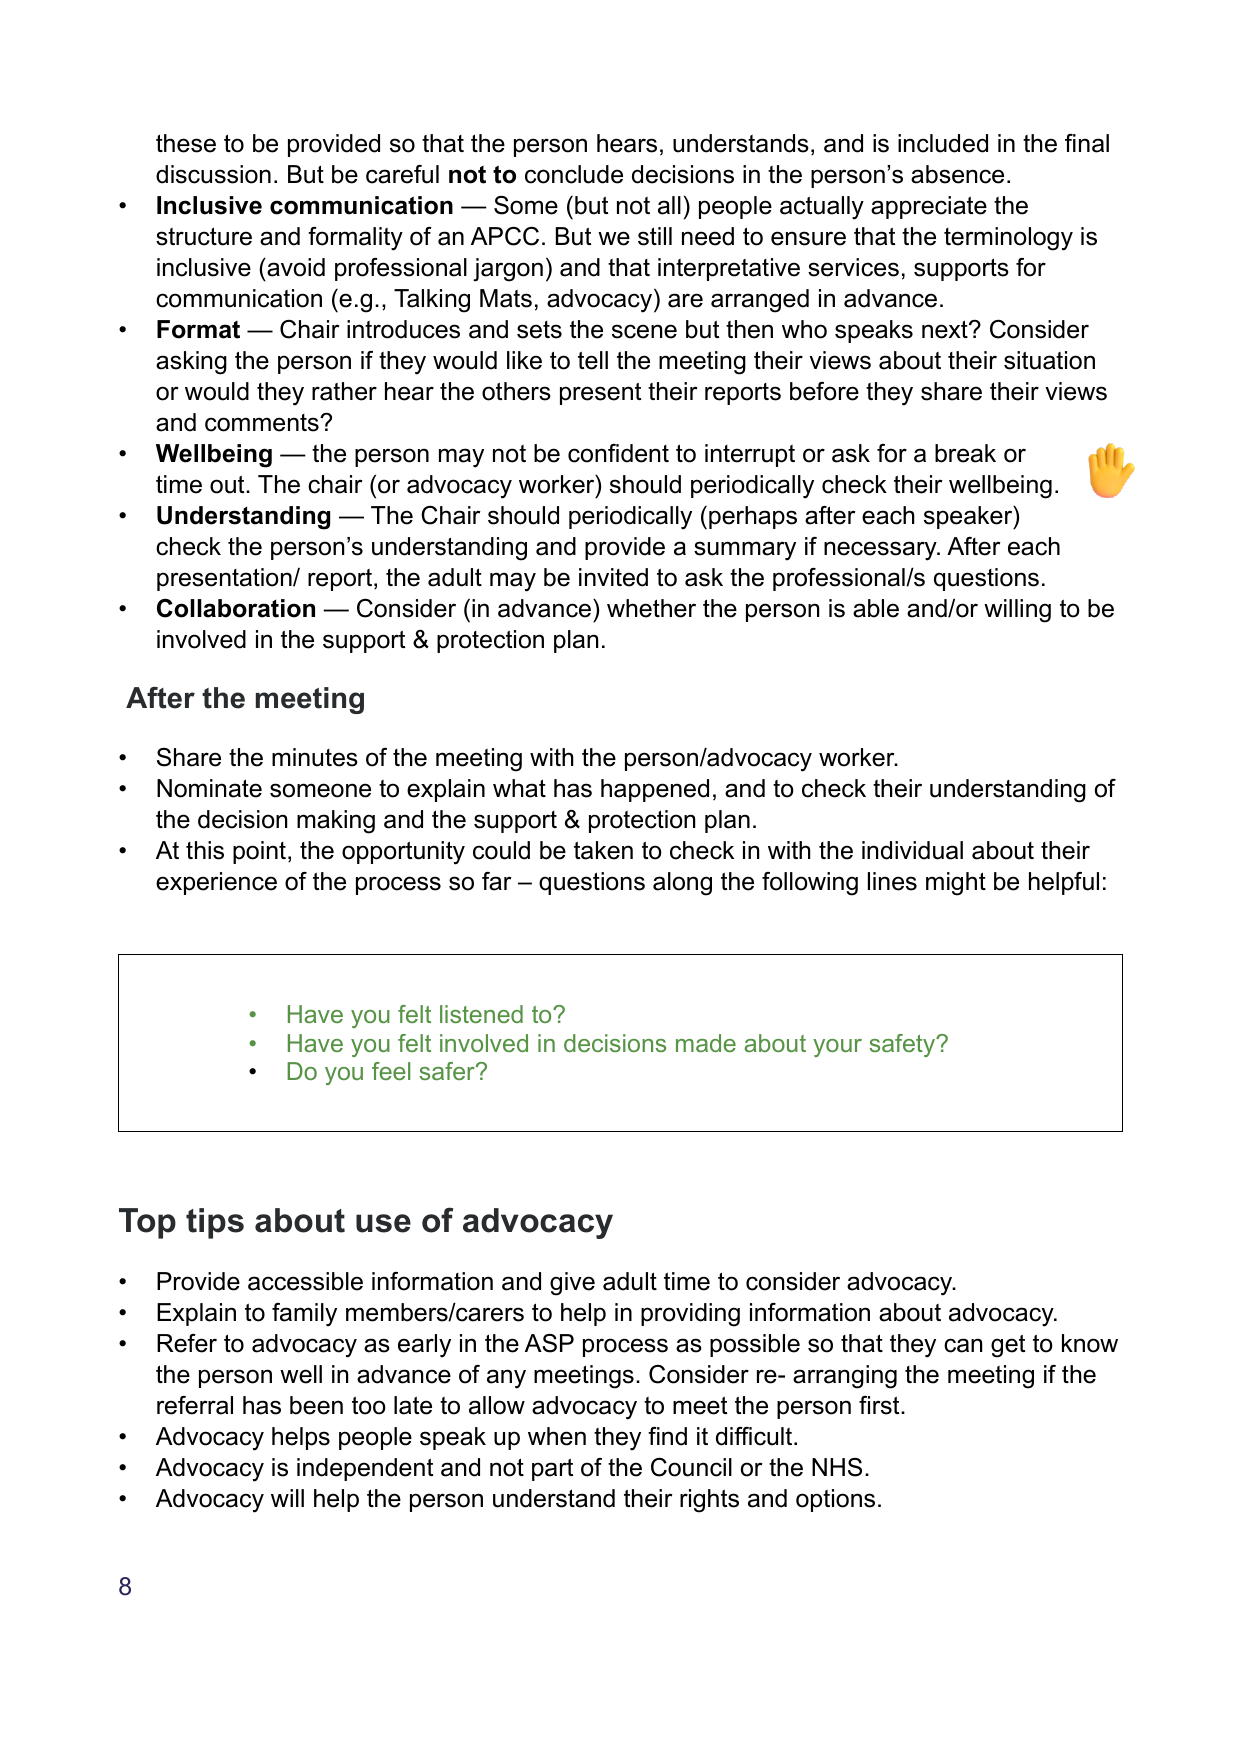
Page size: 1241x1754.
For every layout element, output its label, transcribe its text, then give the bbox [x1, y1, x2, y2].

picture [1079, 439, 1137, 499]
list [118, 129, 1122, 188]
list Format — Chair introduces and sets the scene but then who speaks next? Consider asking the person if they would like to tell the meeting their views about their situation or would they rather hear the others present their reports before they share their views and comments? [118, 315, 1122, 437]
list Nominate someone to explain what has happened, and to check their understanding of the decision making and the support & protection plan. [118, 774, 1122, 833]
list Advocacy will help the person understand their rights and options. [118, 1484, 1122, 1513]
subtitle Top tips about use of advocacy [118, 1201, 1122, 1239]
list Inclusive communication — Some (but not all) people actually appreciate the structure and formality of an APCC. But we still need to ensure that the terminology is inclusive (avoid professional jargon) and that interpretative services, supports for communication (e.g., Talking Mats, advocacy) are arranged in advance. [118, 191, 1122, 313]
list At this point, the opportunity could be taken to check in with the individual about their experience of the process so far – questions along the following lines might be helpful: [118, 836, 1122, 927]
list Wellbeing — the person may not be confident to interrupt or ask for a break or time out. The chair (or advocacy worker) should periodically check their wellbeing. [118, 439, 1098, 499]
list Advocacy is independent and not part of the Council or the NHS. [118, 1453, 1122, 1482]
subtitle After the meeting [118, 681, 1122, 715]
list Understanding — The Chair should periodically (perhaps after each speaker) check the person’s understanding and provide a summary if necessary. After each presentation/ report, the adult may be invited to ask the professional/s questions. [118, 501, 1122, 592]
list Share the minutes of the meeting with the person/advocacy worker. [118, 743, 1122, 771]
list Refer to advocacy as early in the ASP process as possible so that they can get to know the person well in advance of any meetings. Consider re- arranging the meeting if the referral has been too late to allow advocacy to meet the person first. [118, 1329, 1122, 1420]
table_header Have you felt listened to? Have you felt involved in decisions made about your safety? Do you feel safer? [119, 955, 1122, 1131]
list Advocacy helps people speak up when they find it difficult. [118, 1422, 1122, 1451]
list Explain to family members/carers to help in providing information about advocacy. [118, 1298, 1122, 1327]
list Collaboration — Consider (in advance) whether the person is able and/or willing to be involved in the support & protection plan. [118, 594, 1122, 654]
list Provide accessible information and give adult time to consider advocacy. [118, 1267, 1122, 1296]
